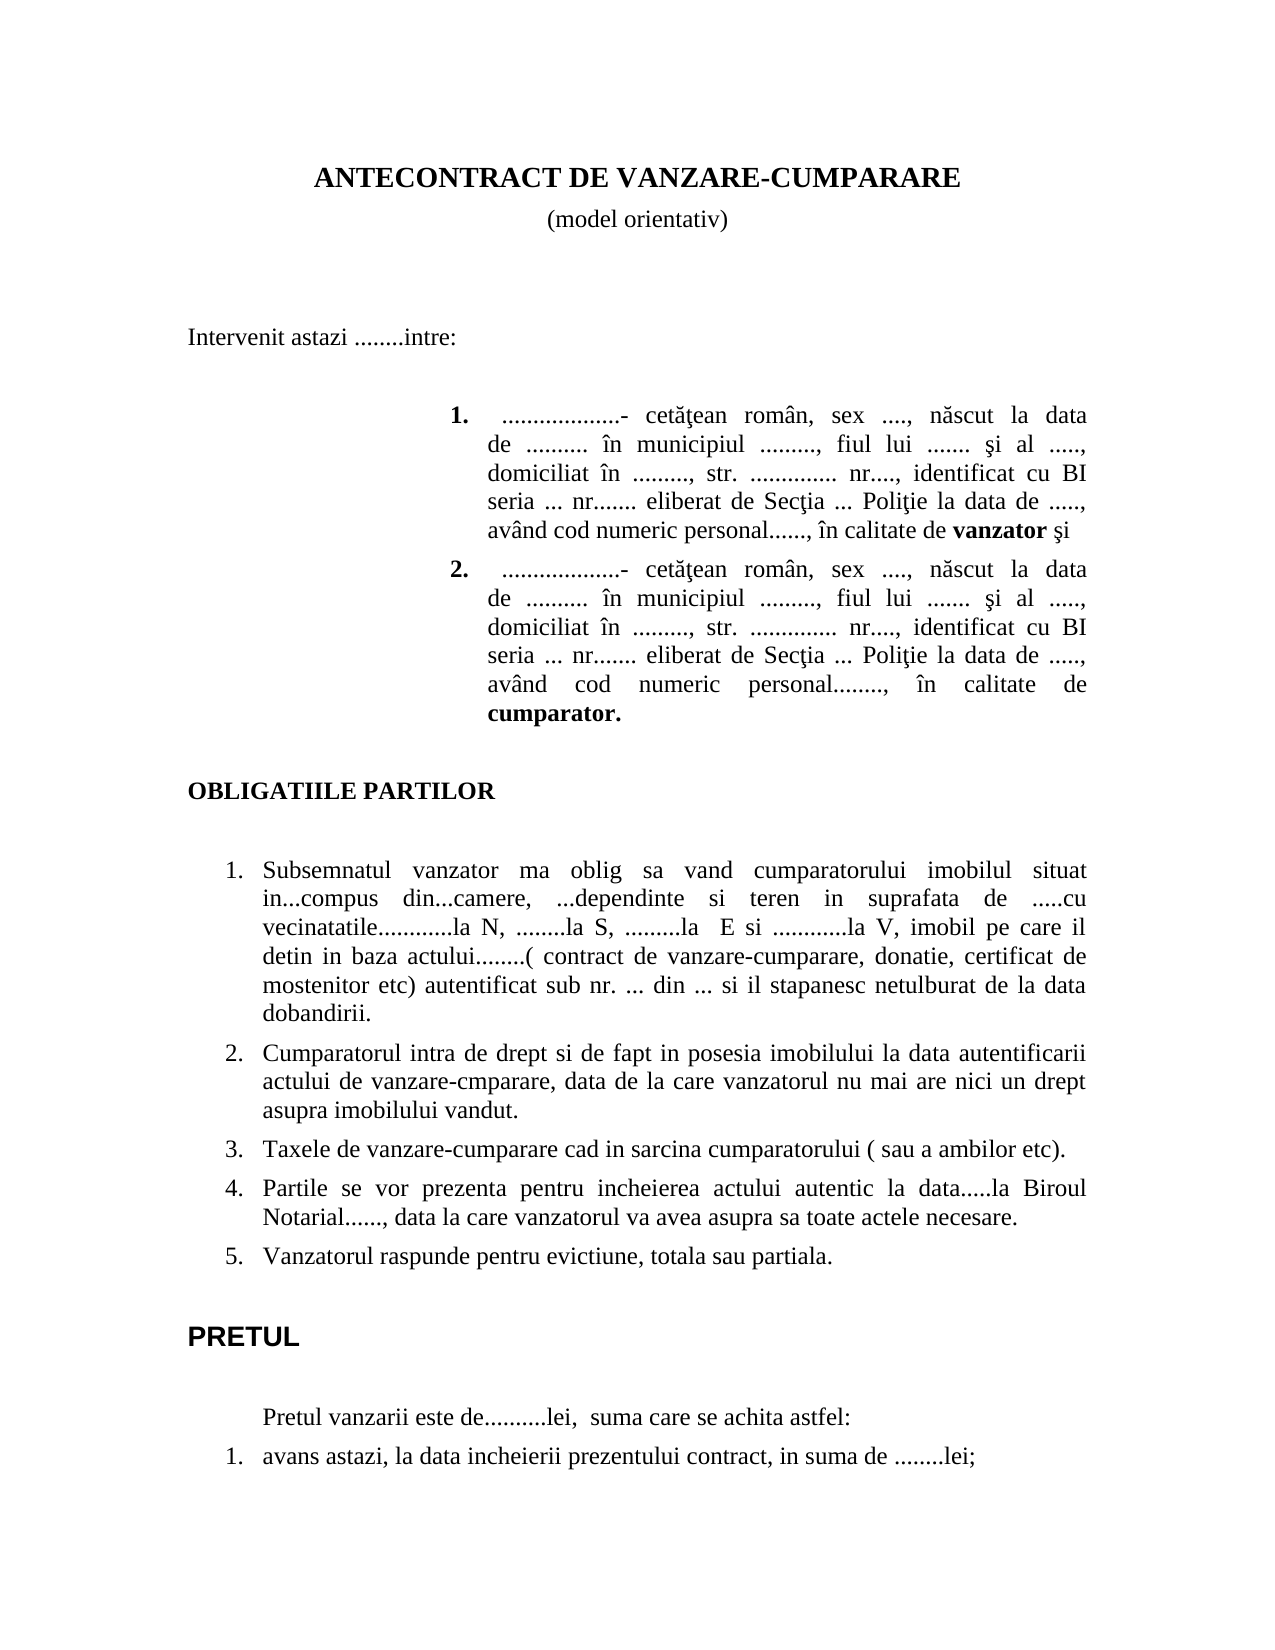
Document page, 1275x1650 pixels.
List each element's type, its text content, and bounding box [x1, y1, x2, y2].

list avans astazi, la data incheierii prezentului contract, in suma de ........lei; [225, 1441, 1087, 1470]
list Cumparatorul intra de drept si de fapt in posesia imobilului la data autentificarii actului de vanzare-cmparare, data de la care vanzatorul nu mai are nici un drept asupra imobilului vandut. [225, 1038, 1087, 1124]
text OBLIGATIILE PARTILOR [187, 776, 1087, 805]
text 1. ...................- cetăţean român, sex ...., născut la data de .......... în municipiul ........., fiul lui ....... şi al ....., domiciliat în ........., str. .............. nr...., identificat cu BI seria ... nr....... eliberat de Secţia ... Poliţie la data de ....., având cod numeric personal......, în calitate de vanzator şi [450, 400, 1087, 544]
text Pretul vanzarii este de..........lei, suma care se achita astfel: [187, 1402, 1087, 1431]
text 2. ...................- cetăţean român, sex ...., născut la data de .......... în municipiul ........., fiul lui ....... şi al ....., domiciliat în ........., str. .............. nr...., identificat cu BI seria ... nr....... eliberat de Secţia ... Poliţie la data de ....., având cod numeric personal........, în calitate de cumparator. [450, 554, 1087, 727]
text ANTECONTRACT DE VANZARE-CUMPARARE [187, 160, 1087, 194]
list Partile se vor prezenta pentru incheierea actului autentic la data.....la Biroul Notarial......, data la care vanzatorul va avea asupra sa toate actele necesare. [225, 1173, 1087, 1231]
list Vanzatorul raspunde pentru evictiune, totala sau partiala. [225, 1241, 1087, 1270]
list Subsemnatul vanzator ma oblig sa vand cumparatorului imobilul situat in...compus din...camere, ...dependinte si teren in suprafata de .....cu vecinatatile............la N, ........la S, .........la E si ............la V, imobil pe care il detin in baza actului........( contract de vanzare-cumparare, donatie, certificat de mostenitor etc) autentificat sub nr. ... din ... si il stapanesc netulburat de la data dobandirii. [225, 855, 1087, 1027]
list Taxele de vanzare-cumparare cad in sarcina cumparatorului ( sau a ambilor etc). [225, 1134, 1087, 1163]
text PRETUL [187, 1320, 1087, 1352]
text (model orientativ) [187, 204, 1087, 233]
text Intervenit astazi ........intre: [187, 322, 1087, 351]
